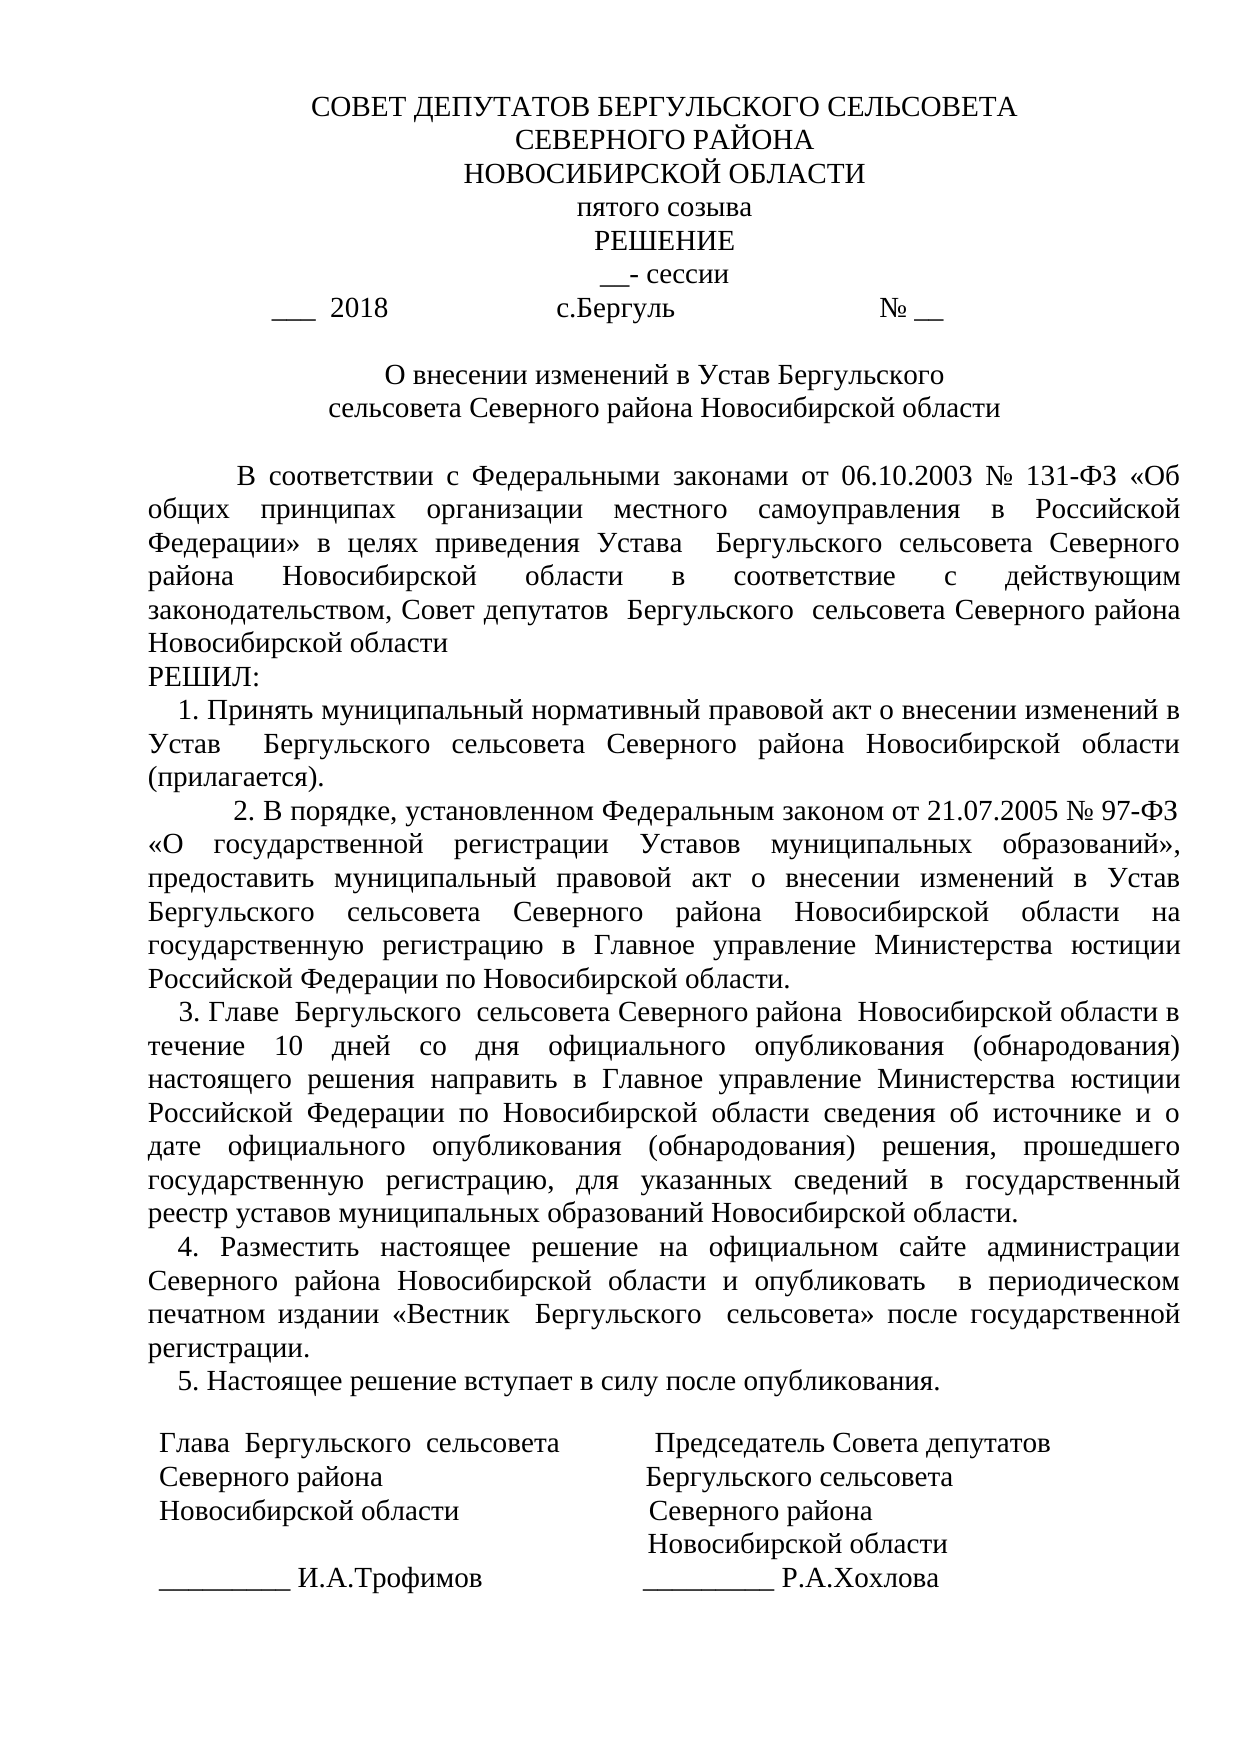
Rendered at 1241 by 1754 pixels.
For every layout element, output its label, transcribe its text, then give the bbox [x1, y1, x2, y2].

text 1. Принять муниципальный нормативный правовой акт о внесении изменений в Устав Бергульского сельсовета Северного района Новосибирской области (прилагается). [148, 692, 1181, 793]
text НОВОСИБИРСКОЙ ОБЛАСТИ [148, 156, 1181, 189]
text СОВЕТ ДЕПУТАТОВ БЕРГУЛЬСКОГО СЕЛЬСОВЕТА [148, 89, 1181, 122]
text ___ 2018 с.Бергуль № __ [148, 290, 1181, 323]
text 2. В порядке, установленном Федеральным законом от 21.07.2005 № 97-ФЗ «О государственной регистрации Уставов муниципальных образований», предоставить муниципальный правовой акт о внесении изменений в Устав Бергульского сельсовета Северного района Новосибирской области на государственную регистрацию в Главное управление Министерства юстиции Российской Федерации по Новосибирской области. [148, 793, 1181, 994]
table_header Глава Бергульского сельсовета Председатель Совета депутатов Северного района Бергульского сельсовета Новосибирской области Северного района Новосибирской области _________ И.А.Трофимов _________ Р.А.Хохлова [148, 1426, 1145, 1593]
text 4. Разместить настоящее решение на официальном сайте администрации Северного района Новосибирской области и опубликовать в периодическом печатном издании «Вестник Бергульского сельсовета» после государственной регистрации. [148, 1229, 1181, 1363]
text 5. Настоящее решение вступает в силу после опубликования. [148, 1363, 1181, 1397]
text РЕШИЛ: [148, 659, 1181, 692]
text 3. Главе Бергульского сельсовета Северного района Новосибирской области в течение 10 дней со дня официального опубликования (обнародования) настоящего решения направить в Главное управление Министерства юстиции Российской Федерации по Новосибирской области сведения об источнике и о дате официального опубликования (обнародования) решения, прошедшего государственную регистрацию, для указанных сведений в государственный реестр уставов муниципальных образований Новосибирской области. [148, 994, 1181, 1229]
text В соответствии с Федеральными законами от 06.10.2003 № 131-ФЗ «Об общих принципах организации местного самоуправления в Российской Федерации» в целях приведения Устава Бергульского сельсовета Северного района Новосибирской области в соответствие с действующим законодательством, Совет депутатов Бергульского сельсовета Северного района Новосибирской области [148, 458, 1181, 659]
text СЕВЕРНОГО РАЙОНА [148, 122, 1181, 156]
text РЕШЕНИЕ [148, 223, 1181, 256]
text сельсовета Северного района Новосибирской области [148, 391, 1181, 424]
text пятого созыва [148, 189, 1181, 223]
text О внесении изменений в Устав Бергульского [148, 357, 1181, 391]
text __- сессии [148, 256, 1181, 290]
